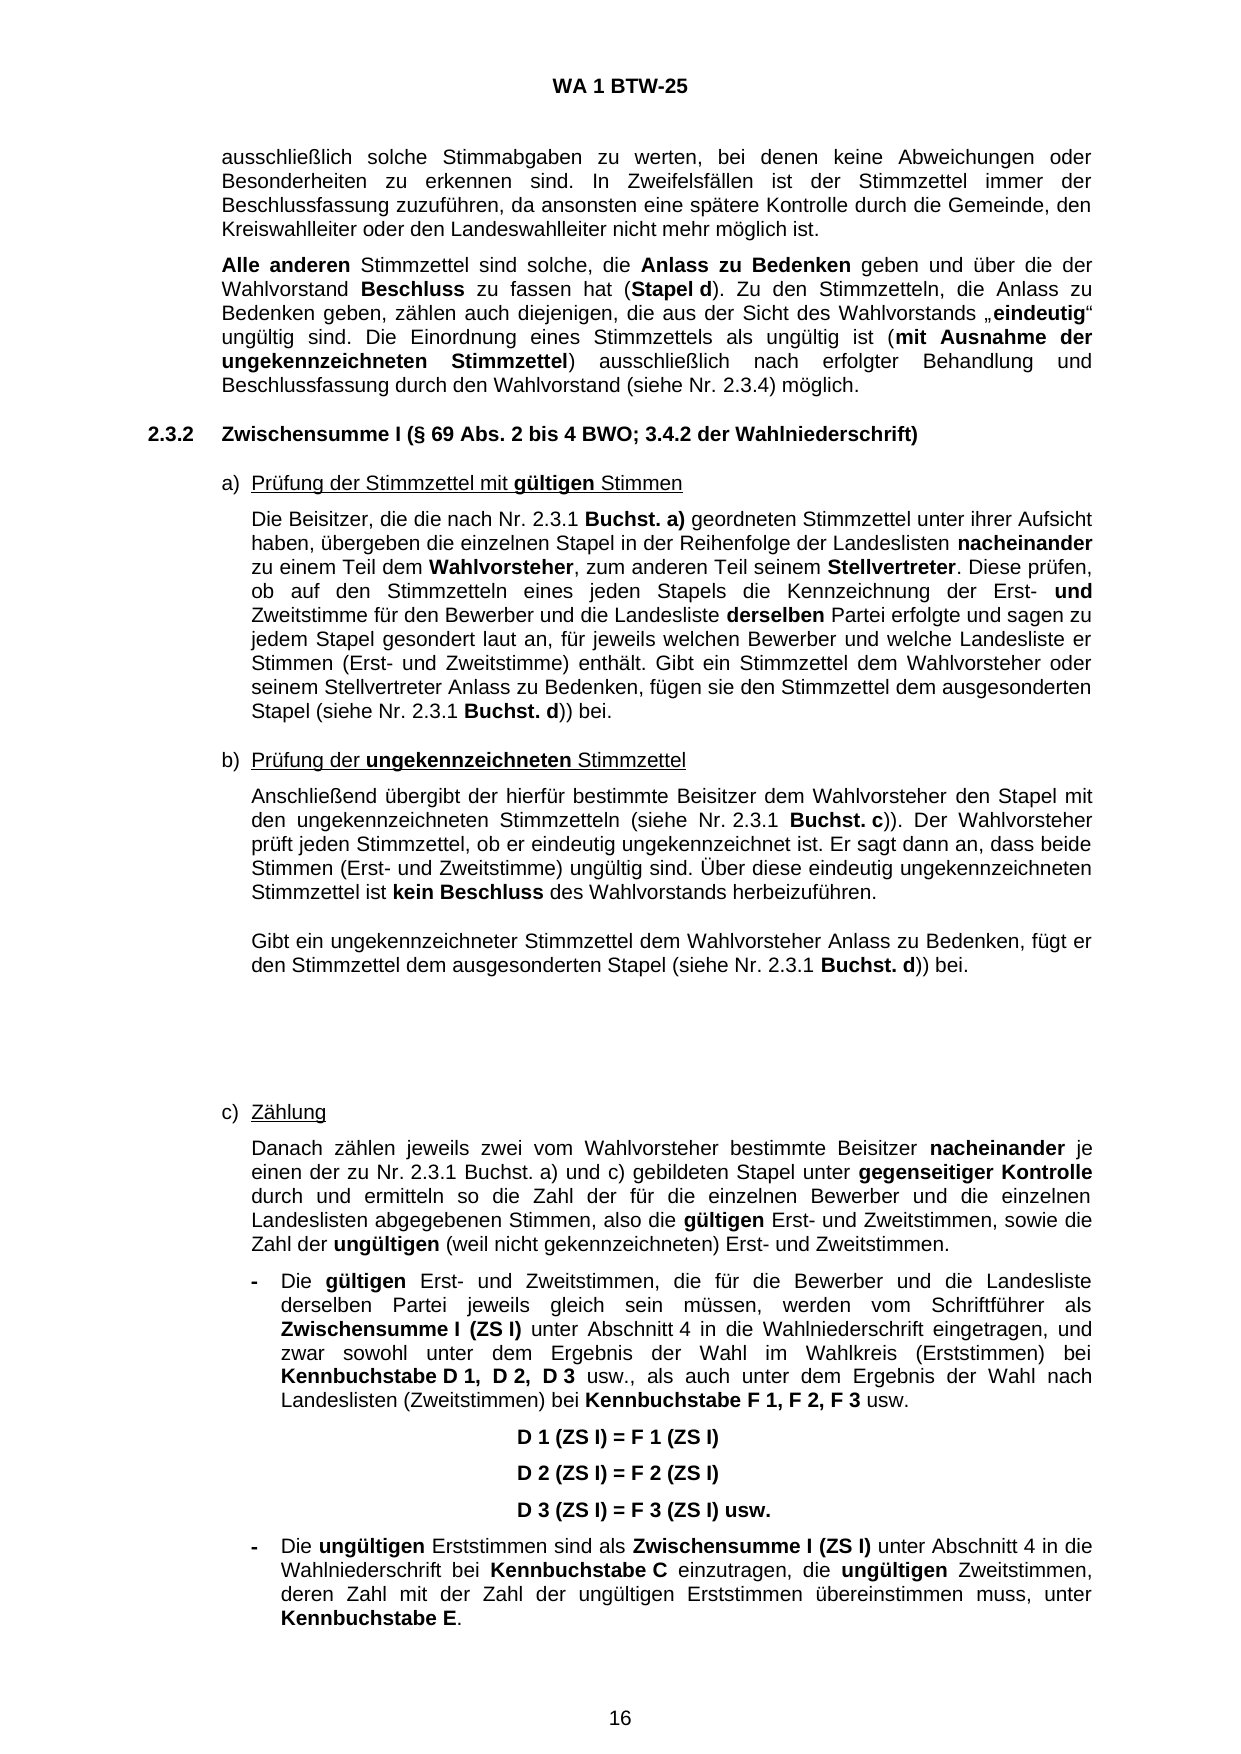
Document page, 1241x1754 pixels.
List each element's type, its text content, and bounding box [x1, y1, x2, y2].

list Die ungültigen Erststimmen sind als Zwischensumme I (ZS I) unter Abschnitt 4 in die Wahlniederschrift bei Kennbuchstabe C einzutragen, die ungültigen Zweitstimmen, deren Zahl mit der Zahl der ungültigen Erststimmen übereinstimmen muss, unter Kennbuchstabe E. [251, 1534, 1093, 1630]
text b) Prüfung der ungekennzeichneten Stimmzettel [221, 748, 1093, 772]
list Die gültigen Erst- und Zweitstimmen, die für die Bewerber und die Landesliste derselben Partei jeweils gleich sein müssen, werden vom Schriftführer als Zwischensumme I (ZS I) unter Abschnitt 4 in die Wahlniederschrift eingetragen, und zwar sowohl unter dem Ergebnis der Wahl im Wahlkreis (Erststimmen) bei Kennbuchstabe D 1, D 2, D 3 usw., als auch unter dem Ergebnis der Wahl nach Landeslisten (Zweitstimmen) bei Kennbuchstabe F 1, F 2, F 3 usw. [251, 1268, 1093, 1412]
text Anschließend übergibt der hierfür bestimmte Beisitzer dem Wahlvorsteher den Stapel mit den ungekennzeichneten Stimmzetteln (siehe Nr. 2.3.1 Buchst. c)). Der Wahlvorsteher prüft jeden Stimmzettel, ob er eindeutig ungekennzeichnet ist. Er sagt dann an, dass beide Stimmen (Erst- und Zweitstimme) ungültig sind. Über diese eindeutig ungekennzeichneten Stimmzettel ist kein Beschluss des Wahlvorstands herbeizuführen. [251, 784, 1093, 904]
text a) Prüfung der Stimmzettel mit gültigen Stimmen [221, 471, 1093, 494]
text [221, 144, 1093, 240]
text c) Zählung [221, 1100, 1093, 1124]
text Die Beisitzer, die die nach Nr. 2.3.1 Buchst. a) geordneten Stimmzettel unter ihrer Aufsicht haben, übergeben die einzelnen Stapel in der Reihenfolge der Landeslisten nacheinander zu einem Teil dem Wahlvorsteher, zum anderen Teil seinem Stellvertreter. Diese prüfen, ob auf den Stimmzetteln eines jeden Stapels die Kennzeichnung der Erst- und Zweitstimme für den Bewerber und die Landesliste derselben Partei erfolgte und sagen zu jedem Stapel gesondert laut an, für jeweils welchen Bewerber und welche Landesliste er Stimmen (Erst- und Zweitstimme) enthält. Gibt ein Stimmzettel dem Wahlvorsteher oder seinem Stellvertreter Anlass zu Bedenken, fügen sie den Stimmzettel dem ausgesonderten Stapel (siehe Nr. 2.3.1 Buchst. d)) bei. [251, 507, 1093, 723]
text Gibt ein ungekennzeichneter Stimmzettel dem Wahlvorsteher Anlass zu Bedenken, fügt er den Stimmzettel dem ausgesonderten Stapel (siehe Nr. 2.3.1 Buchst. d)) bei. [251, 929, 1093, 977]
text D 3 (ZS I) = F 3 (ZS I) usw. [288, 1498, 1093, 1522]
subtitle 2.3.2 Zwischensumme I (§ 69 Abs. 2 bis 4 BWO; 3.4.2 der Wahlniederschrift) [148, 422, 1093, 446]
text Danach zählen jeweils zwei vom Wahlvorsteher bestimmte Beisitzer nacheinander je einen der zu Nr. 2.3.1 Buchst. a) und c) gebildeten Stapel unter gegenseitiger Kontrolle durch und ermitteln so die Zahl der für die einzelnen Bewerber und die einzelnen Landeslisten abgegebenen Stimmen, also die gültigen Erst- und Zweitstimmen, sowie die Zahl der ungültigen (weil nicht gekennzeichneten) Erst- und Zweitstimmen. [251, 1136, 1093, 1256]
text D 1 (ZS I) = F 1 (ZS I) [288, 1425, 1093, 1449]
text Alle anderen Stimmzettel sind solche, die Anlass zu Bedenken geben und über die der Wahlvorstand Beschluss zu fassen hat (Stapel d). Zu den Stimmzetteln, die Anlass zu Bedenken geben, zählen auch diejenigen, die aus der Sicht des Wahlvorstands „eindeutig“ ungültig sind. Die Einordnung eines Stimmzettels als ungültig ist (mit Ausnahme der ungekennzeichneten Stimmzettel) ausschließlich nach erfolgter Behandlung und Beschlussfassung durch den Wahlvorstand (siehe Nr. 2.3.4) möglich. [221, 253, 1093, 397]
text D 2 (ZS I) = F 2 (ZS I) [288, 1461, 1093, 1485]
